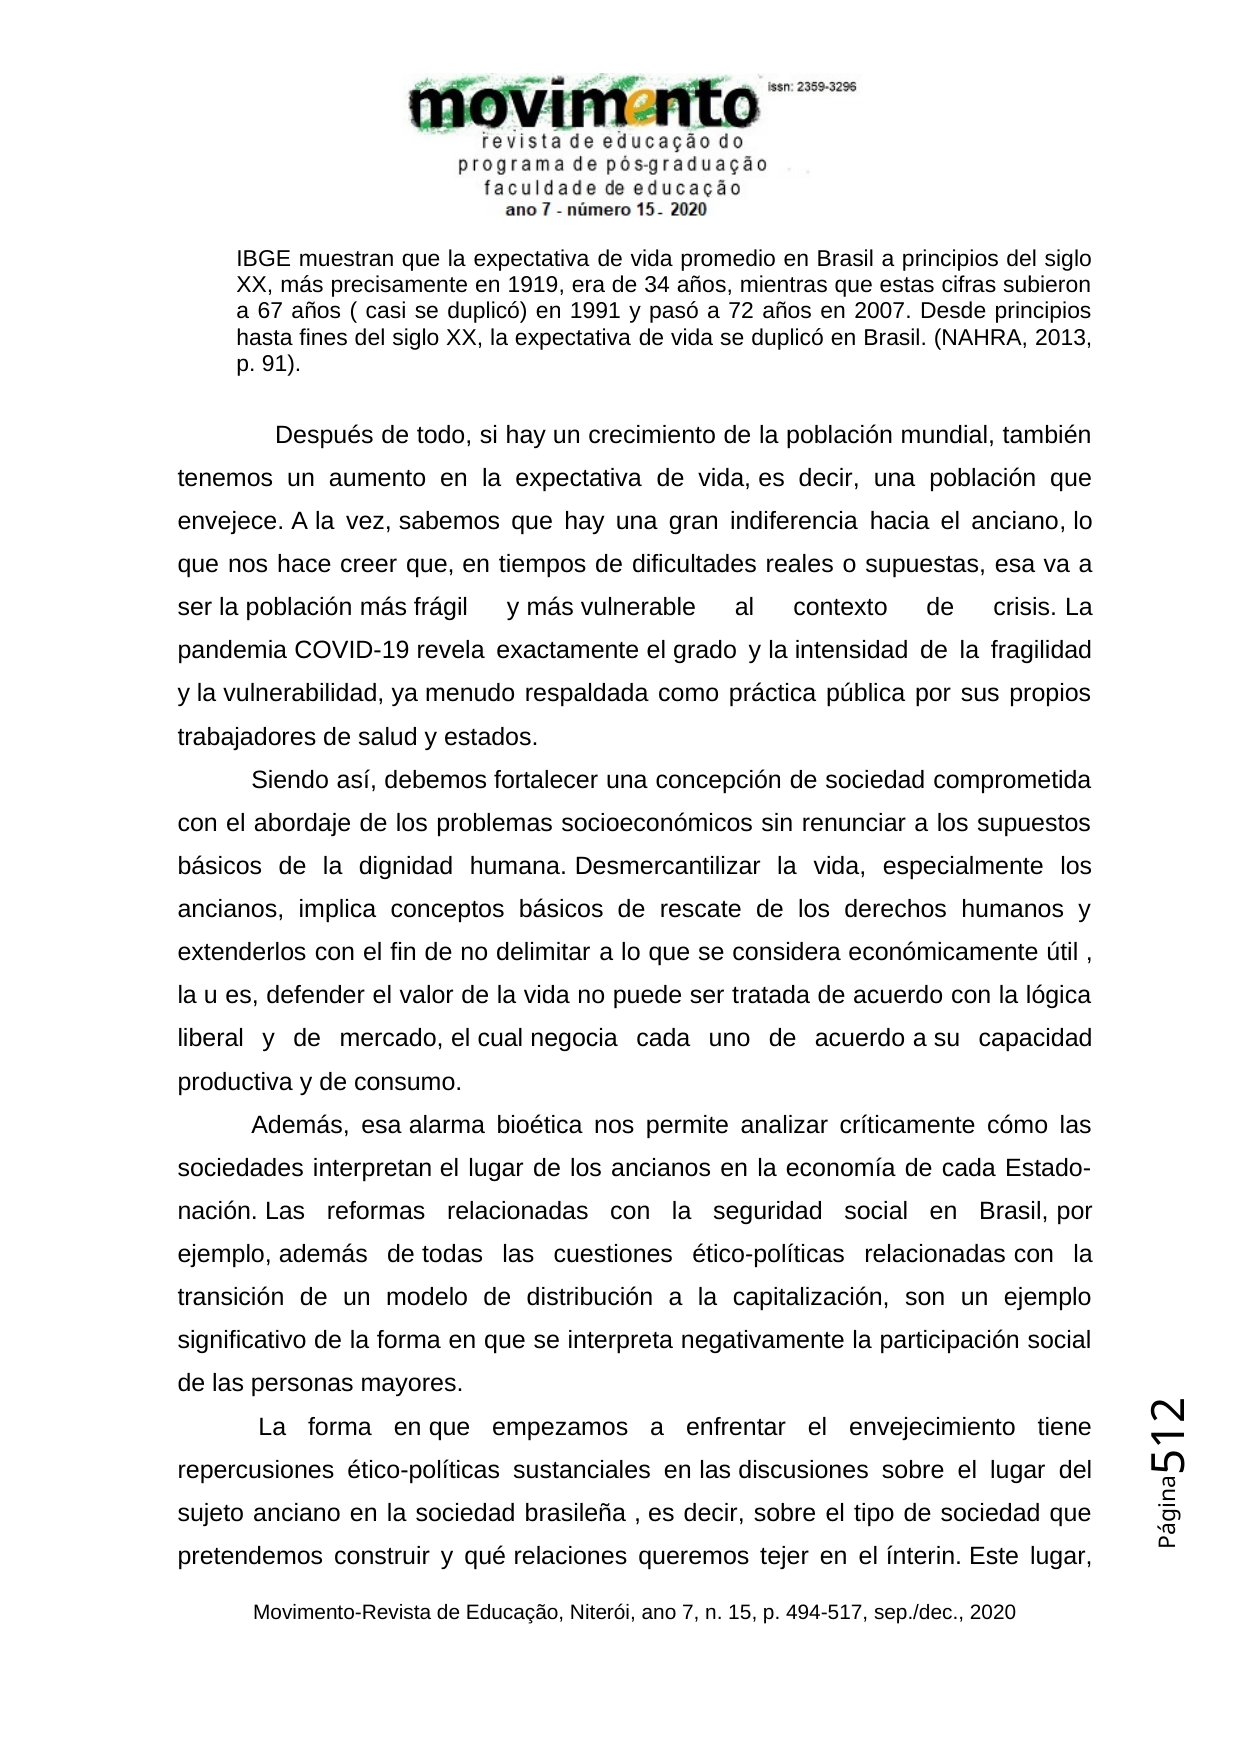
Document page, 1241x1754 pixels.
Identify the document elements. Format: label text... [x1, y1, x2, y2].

text Siendo así, debemos fortalecer una concepción de sociedad comprometida con el abordaje de los problemas socioeconómicos sin renunciar a los supuestos básicos de la dignidad humana. Desmercantilizar la vida, especialmente los ancianos, implica conceptos básicos de rescate de los derechos humanos y extenderlos con el fin de no delimitar a lo que se considera económicamente útil , la u es, defender el valor de la vida no puede ser tratada de acuerdo con la lógica liberal y de mercado, el cual negocia cada uno de acuerdo a su capacidad productiva y de consumo. [177, 764, 1092, 1095]
text Además, esa alarma bioética nos permite analizar críticamente cómo las sociedades interpretan el lugar de los ancianos en la economía de cada Estado-nación. Las reformas relacionadas con la seguridad social en Brasil, por ejemplo, además de todas las cuestiones ético-políticas relacionadas con la transición de un modelo de distribución a la capitalización, son un ejemplo significativo de la forma en que se interpreta negativamente la participación social de las personas mayores. [177, 1109, 1092, 1397]
picture [402, 73, 868, 217]
text Después de todo, si hay un crecimiento de la población mundial, también tenemos un aumento en la expectativa de vida, es decir, una población que envejece. A la vez, sabemos que hay una gran indiferencia hacia el anciano, lo que nos hace creer que, en tiempos de dificultades reales o supuestas, esa va a ser la población más frágil y más vulnerable al contexto de crisis. La pandemia COVID-19 revela exactamente el grado y la intensidad de la fragilidad y la vulnerabilidad, ya menudo respaldada como práctica pública por sus propios trabajadores de salud y estados. [177, 419, 1092, 750]
